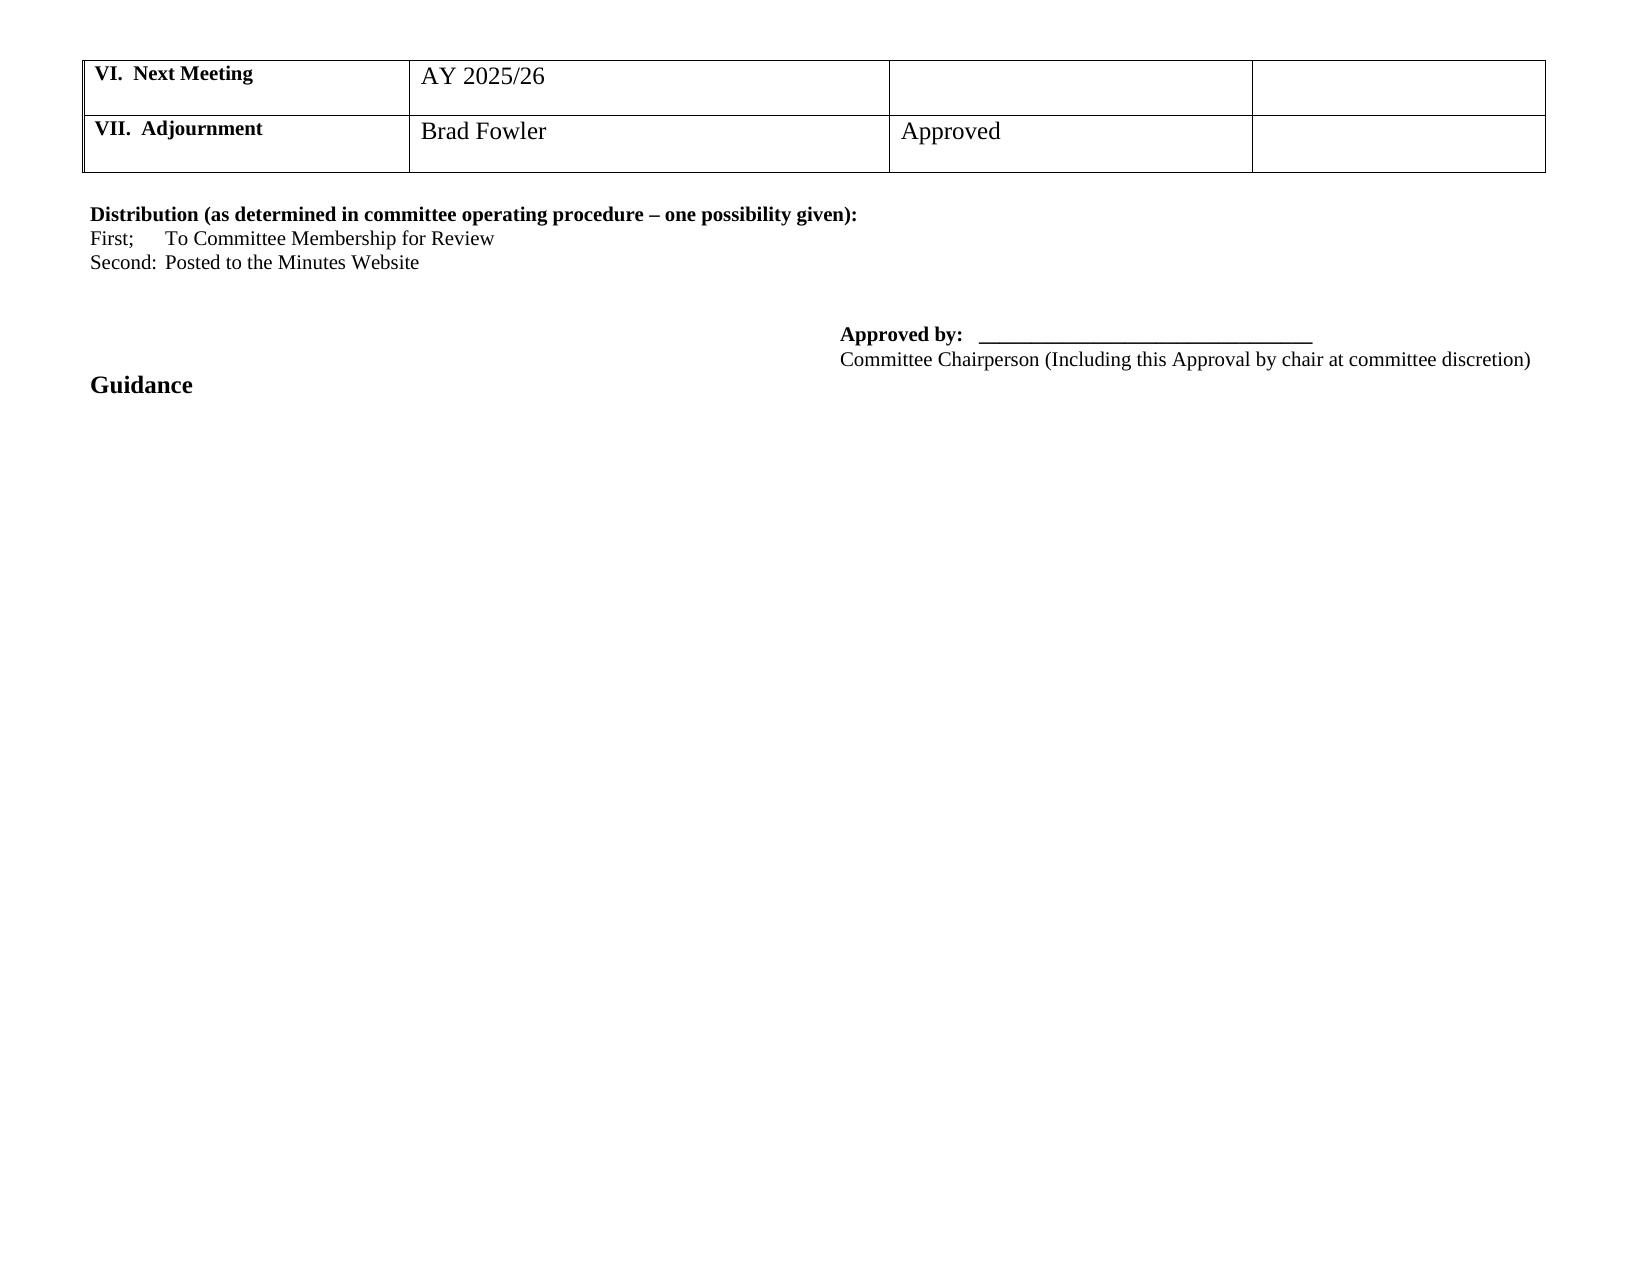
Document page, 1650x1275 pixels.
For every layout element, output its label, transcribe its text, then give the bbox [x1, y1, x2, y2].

table_cell VI. Next Meeting [85, 61, 409, 115]
text Committee Chairperson (Including this Approval by chair at committee discretion) [90, 346, 1581, 371]
text First; To Committee Membership for Review [90, 226, 1581, 250]
text Distribution (as determined in committee operating procedure – one possibility given): [90, 202, 1581, 226]
text Approved by: ________________________________ [765, 322, 1581, 346]
text Guidance [90, 371, 1581, 399]
table_cell Brad Fowler [410, 116, 889, 172]
table_cell [1253, 116, 1545, 172]
text Second: Posted to the Minutes Website [90, 250, 1581, 274]
table_cell [1253, 61, 1545, 115]
table_cell [890, 61, 1252, 115]
table_cell Approved [890, 116, 1252, 172]
table_cell VII. Adjournment [85, 116, 409, 172]
table_cell AY 2025/26 [410, 61, 889, 115]
